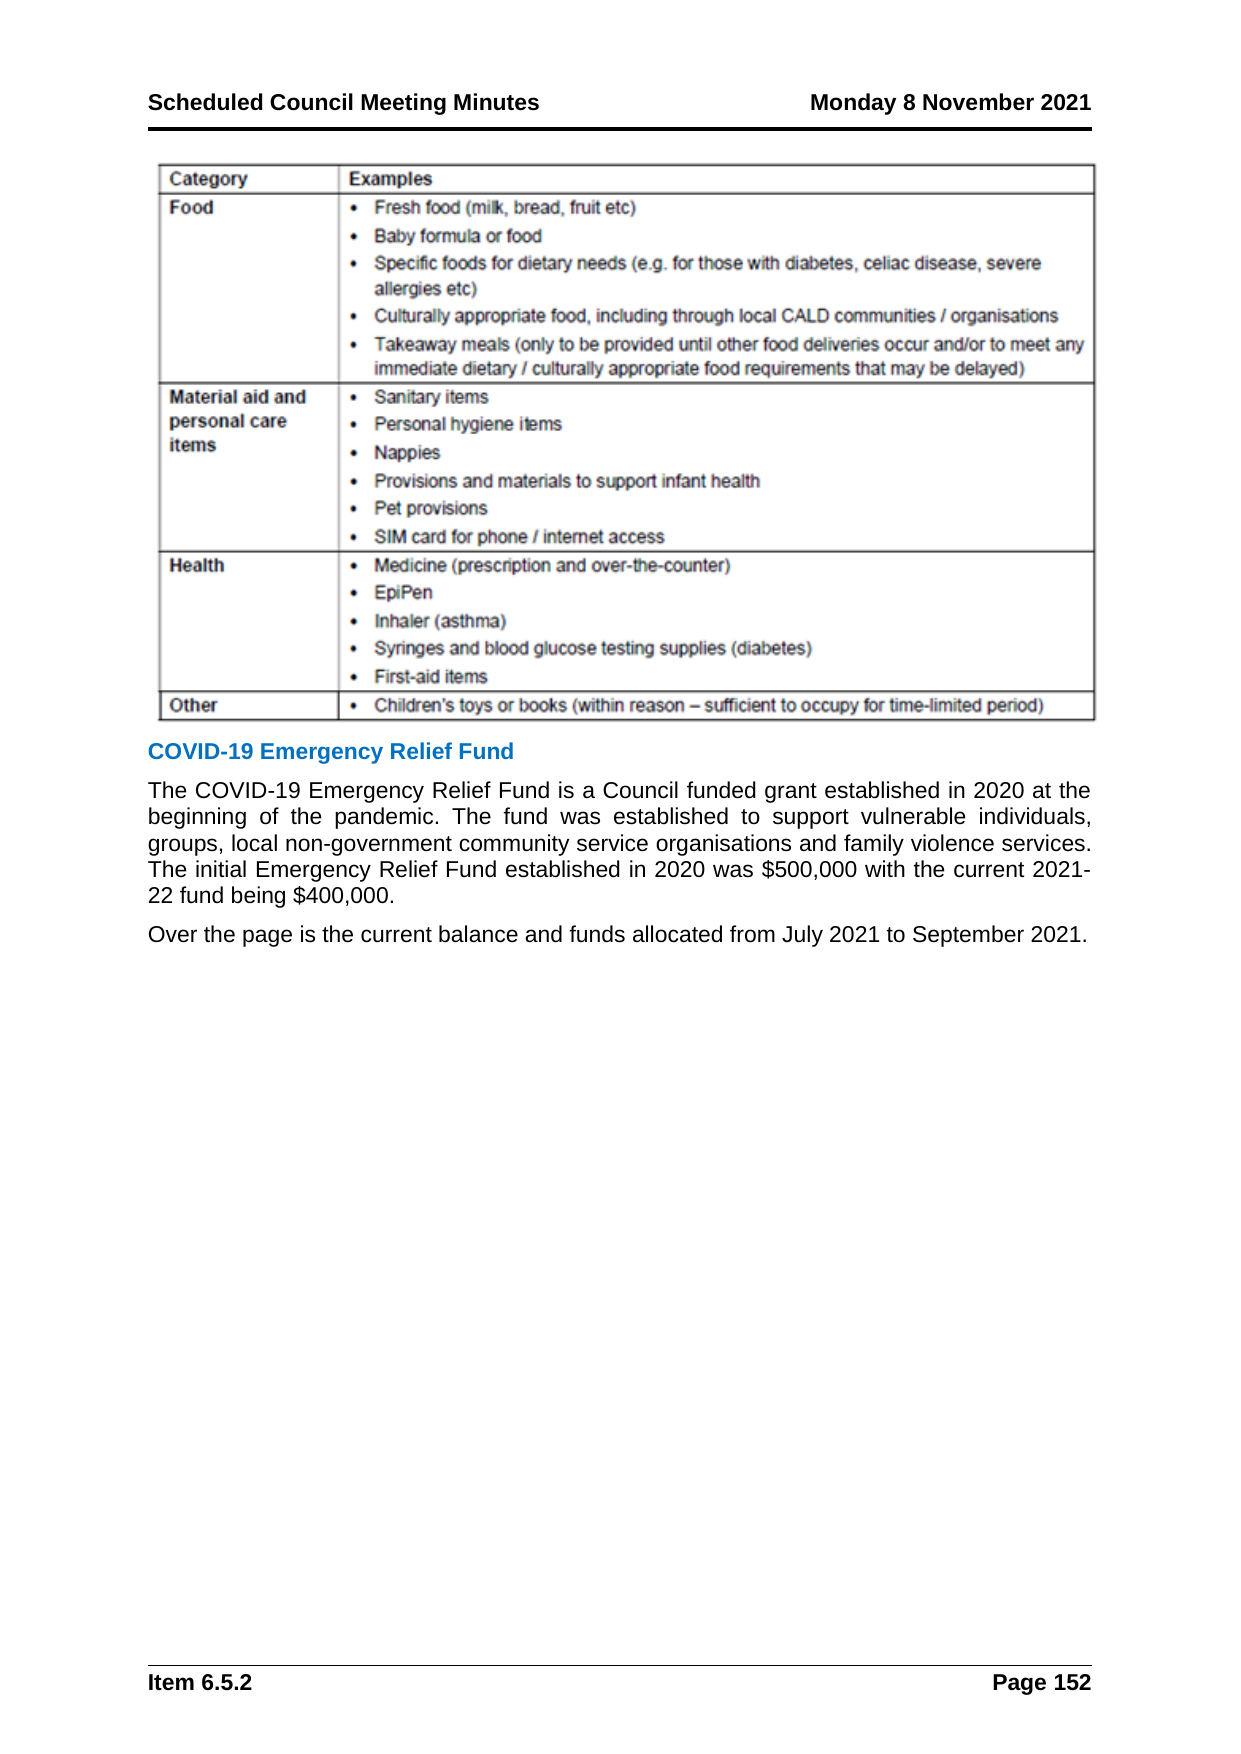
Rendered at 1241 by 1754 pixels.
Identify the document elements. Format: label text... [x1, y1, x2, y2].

text Over the page is the current balance and funds allocated from July 2021 to September 2021. [148, 921, 1092, 947]
text COVID-19 Emergency Relief Fund [148, 738, 1092, 764]
text The COVID-19 Emergency Relief Fund is a Council funded grant established in 2020 at the beginning of the pandemic. The fund was established to support vulnerable individuals, groups, local non-government community service organisations and family violence services. The initial Emergency Relief Fund established in 2020 was $500,000 with the current 2021-22 fund being $400,000. [148, 777, 1092, 909]
